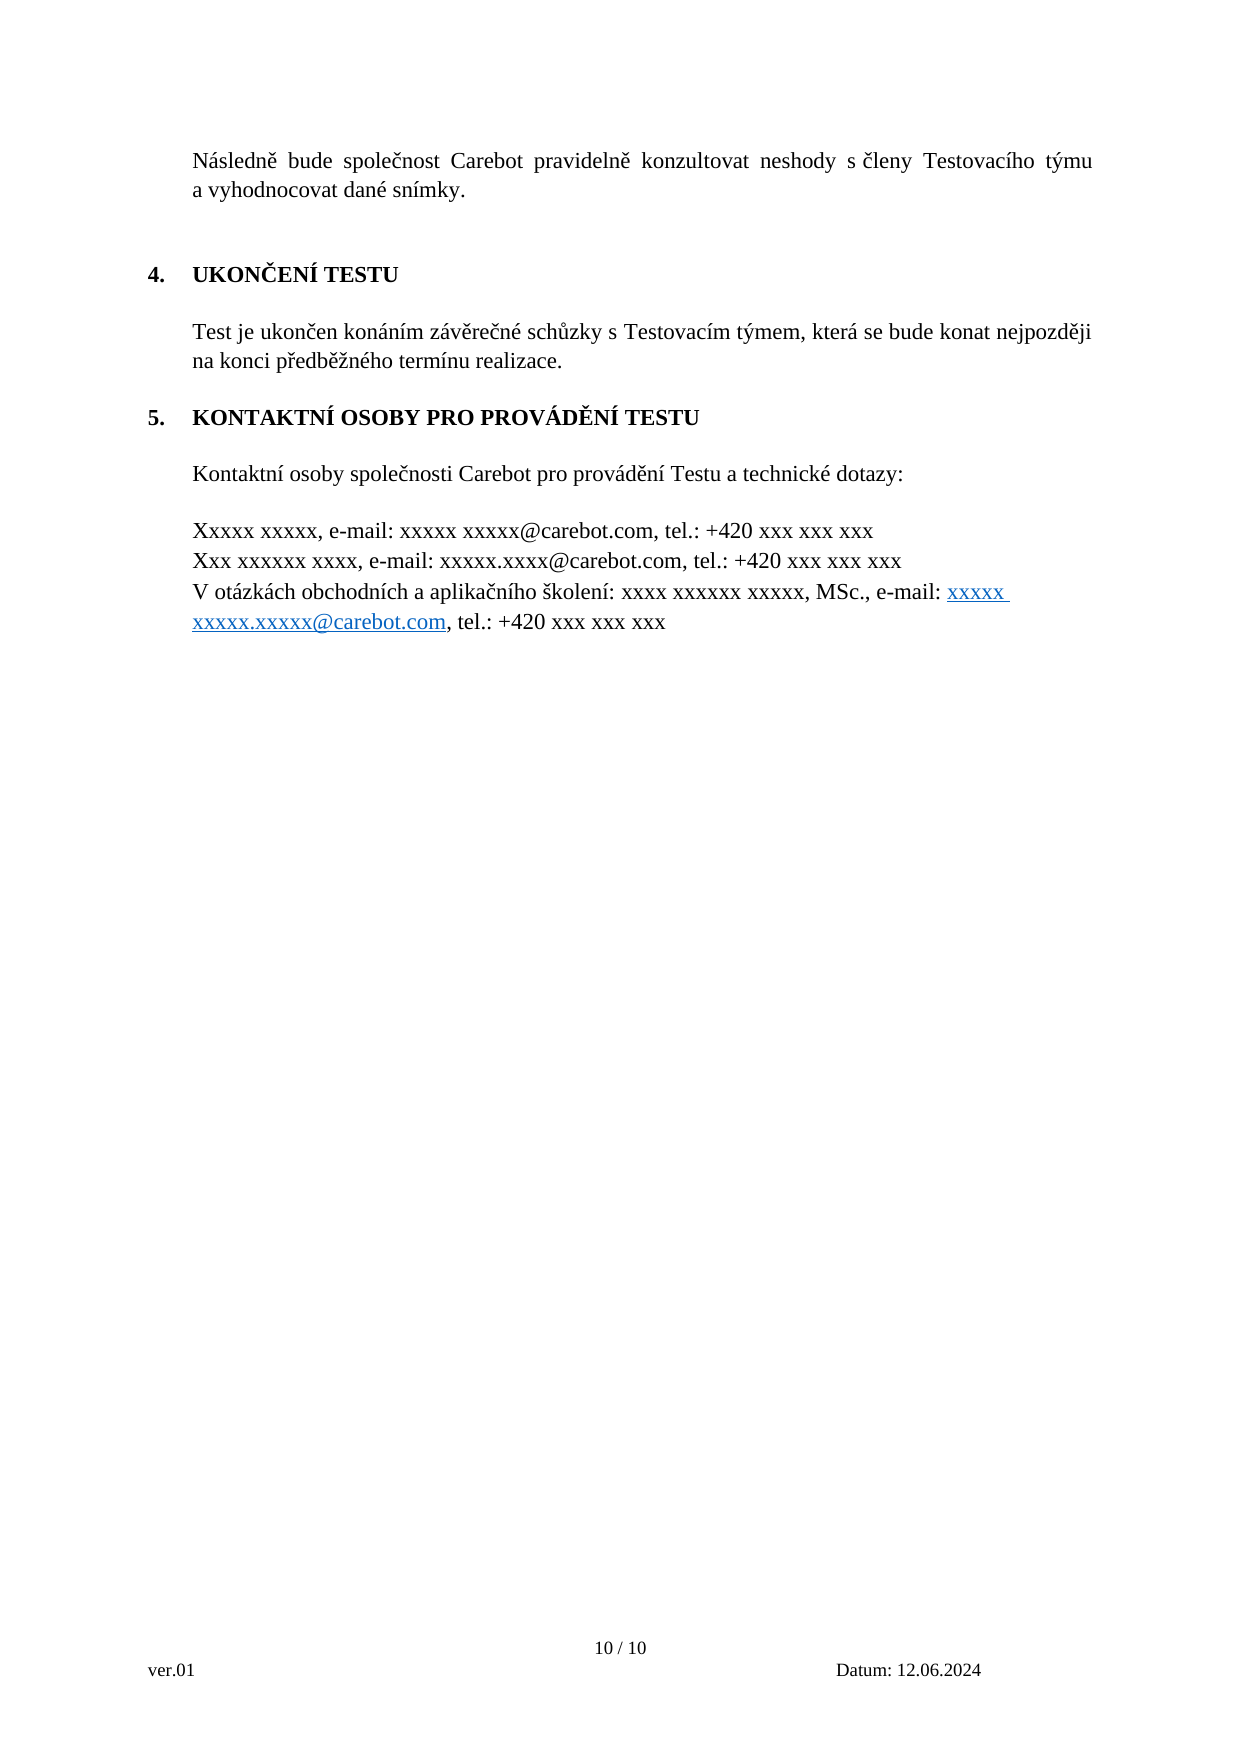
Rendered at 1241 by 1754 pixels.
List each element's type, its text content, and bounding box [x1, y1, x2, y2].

text Kontaktní osoby společnosti Carebot pro provádění Testu a technické dotazy: [148, 460, 1093, 487]
text Xxx xxxxxx xxxx, e-mail: xxxxx.xxxx@carebot.com, tel.: +420 xxx xxx xxx [192, 547, 1093, 574]
list UKONČENÍ TESTU [148, 261, 1093, 288]
text Následně bude společnost Carebot pravidelně konzultovat neshody s členy Testovacího týmu a vyhodnocovat dané snímky. [192, 148, 1093, 202]
text Test je ukončen konáním závěrečné schůzky s Testovacím týmem, která se bude konat nejpozději na konci předběžného termínu realizace. [192, 318, 1093, 373]
text Xxxxx xxxxx, e-mail: xxxxx xxxxx@carebot.com, tel.: +420 xxx xxx xxx [192, 517, 1093, 544]
list KONTAKTNÍ OSOBY PRO PROVÁDĚNÍ TESTU [148, 403, 1093, 430]
text V otázkách obchodních a aplikačního školení: xxxx xxxxxx xxxxx, MSc., e-mail: xxxxx xxxxx.xxxxx@carebot.com, tel.: +420 xxx xxx xxx [192, 578, 1093, 634]
